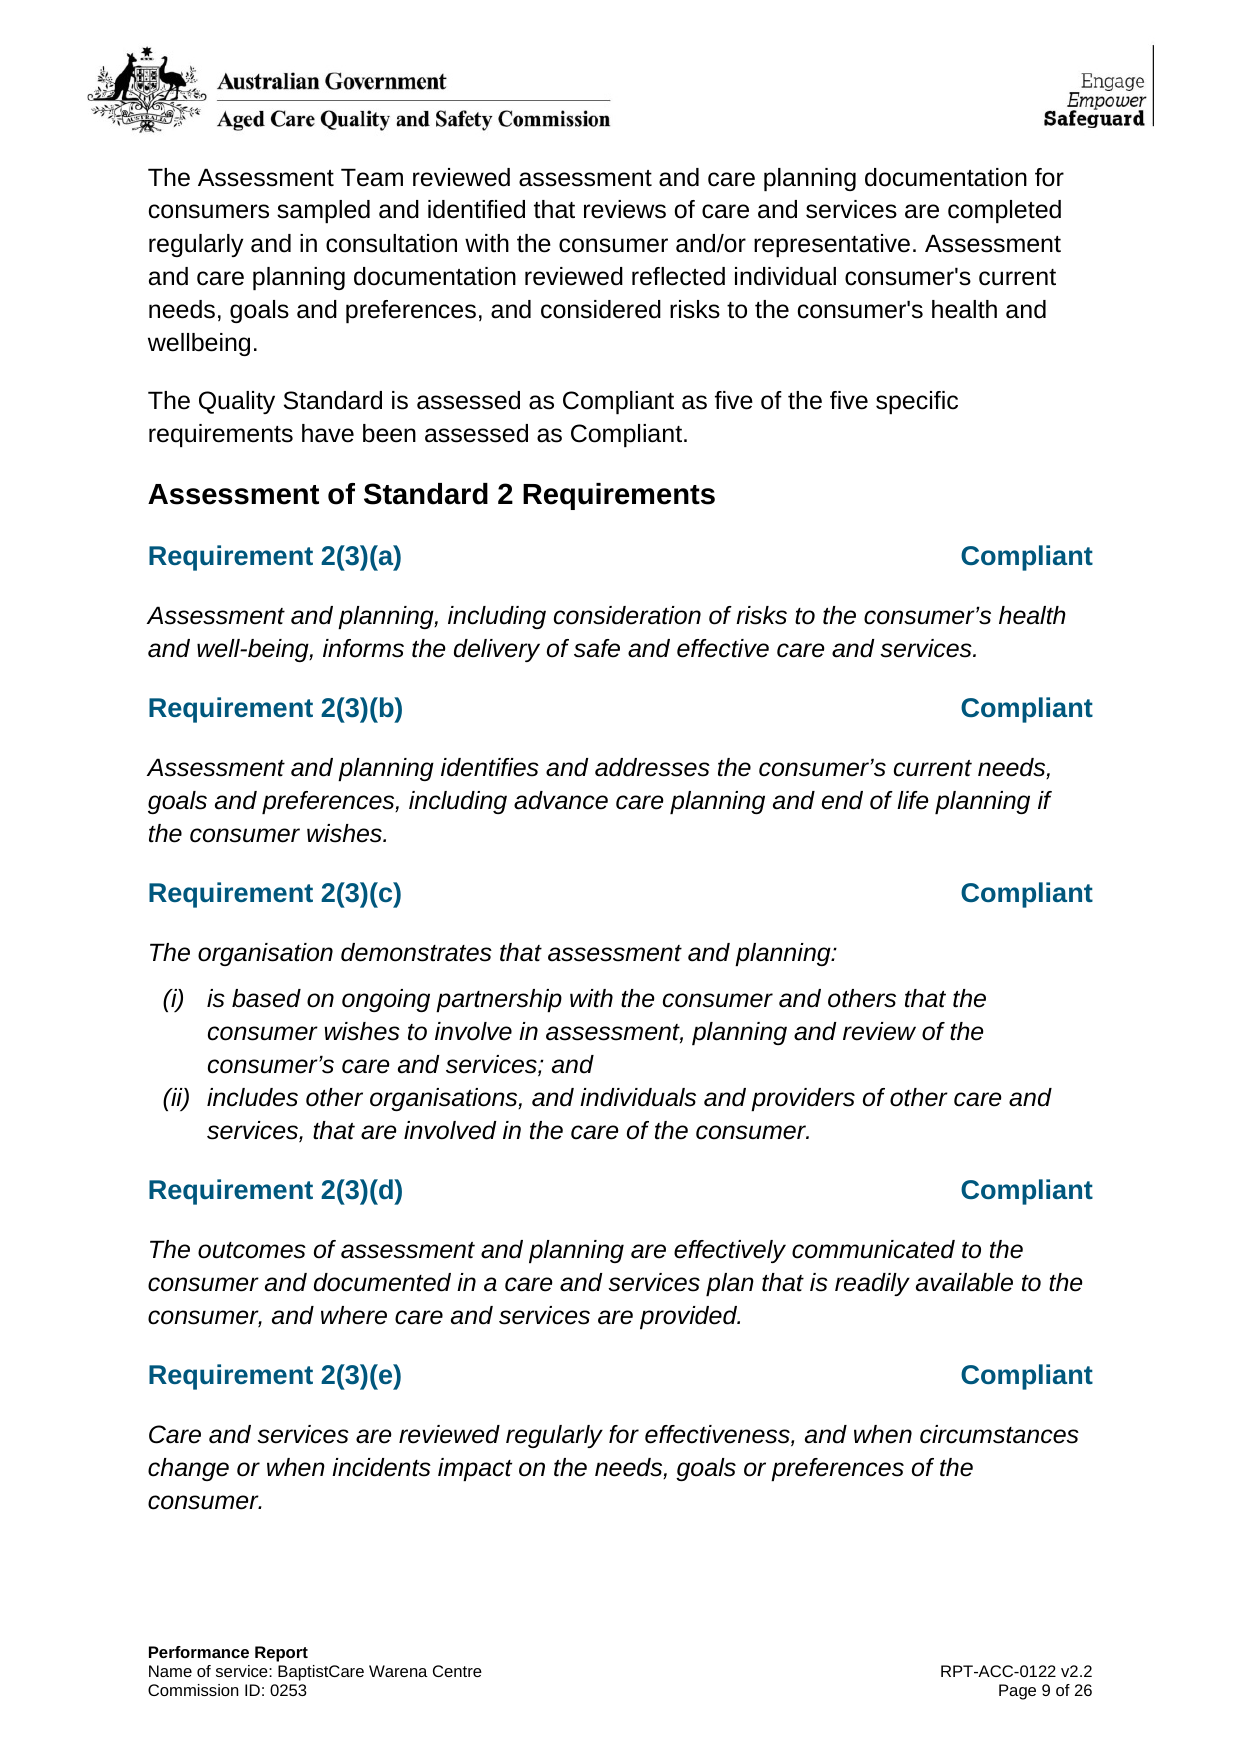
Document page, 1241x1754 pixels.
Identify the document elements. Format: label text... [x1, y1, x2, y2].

subtitle Requirement 2(3)(a) Compliant [148, 540, 1092, 571]
list is based on ongoing partnership with the consumer and others that the consumer wishes to involve in assessment, planning and review of the consumer’s care and services; and [162, 984, 1092, 1078]
text Care and services are reviewed regularly for effectiveness, and when circumstances change or when incidents impact on the needs, goals or preferences of the consumer. [148, 1420, 1092, 1514]
text The organisation demonstrates that assessment and planning: [148, 938, 1092, 967]
subtitle Requirement 2(3)(c) Compliant [148, 877, 1092, 908]
picture [1, 0, 1241, 154]
text Assessment and planning, including consideration of risks to the consumer’s health and well-being, informs the delivery of safe and effective care and services. [148, 601, 1092, 663]
text The Quality Standard is assessed as Compliant as five of the five specific requirements have been assessed as Compliant. [148, 386, 1092, 447]
text The outcomes of assessment and planning are effectively communicated to the consumer and documented in a care and services plan that is readily available to the consumer, and where care and services are provided. [148, 1235, 1092, 1329]
subtitle Requirement 2(3)(b) Compliant [148, 692, 1092, 723]
list includes other organisations, and individuals and providers of other care and services, that are involved in the care of the consumer. [162, 1083, 1092, 1144]
text The Assessment Team reviewed assessment and care planning documentation for consumers sampled and identified that reviews of care and services are completed regularly and in consultation with the consumer and/or representative. Assessment and care planning documentation reviewed reflected individual consumer's current needs, goals and preferences, and considered risks to the consumer's health and wellbeing. [148, 162, 1092, 356]
text Assessment and planning identifies and addresses the consumer’s current needs, goals and preferences, including advance care planning and end of life planning if the consumer wishes. [148, 753, 1092, 848]
subtitle Assessment of Standard 2 Requirements [148, 477, 1092, 510]
subtitle Requirement 2(3)(e) Compliant [148, 1359, 1092, 1390]
subtitle Requirement 2(3)(d) Compliant [148, 1174, 1092, 1205]
